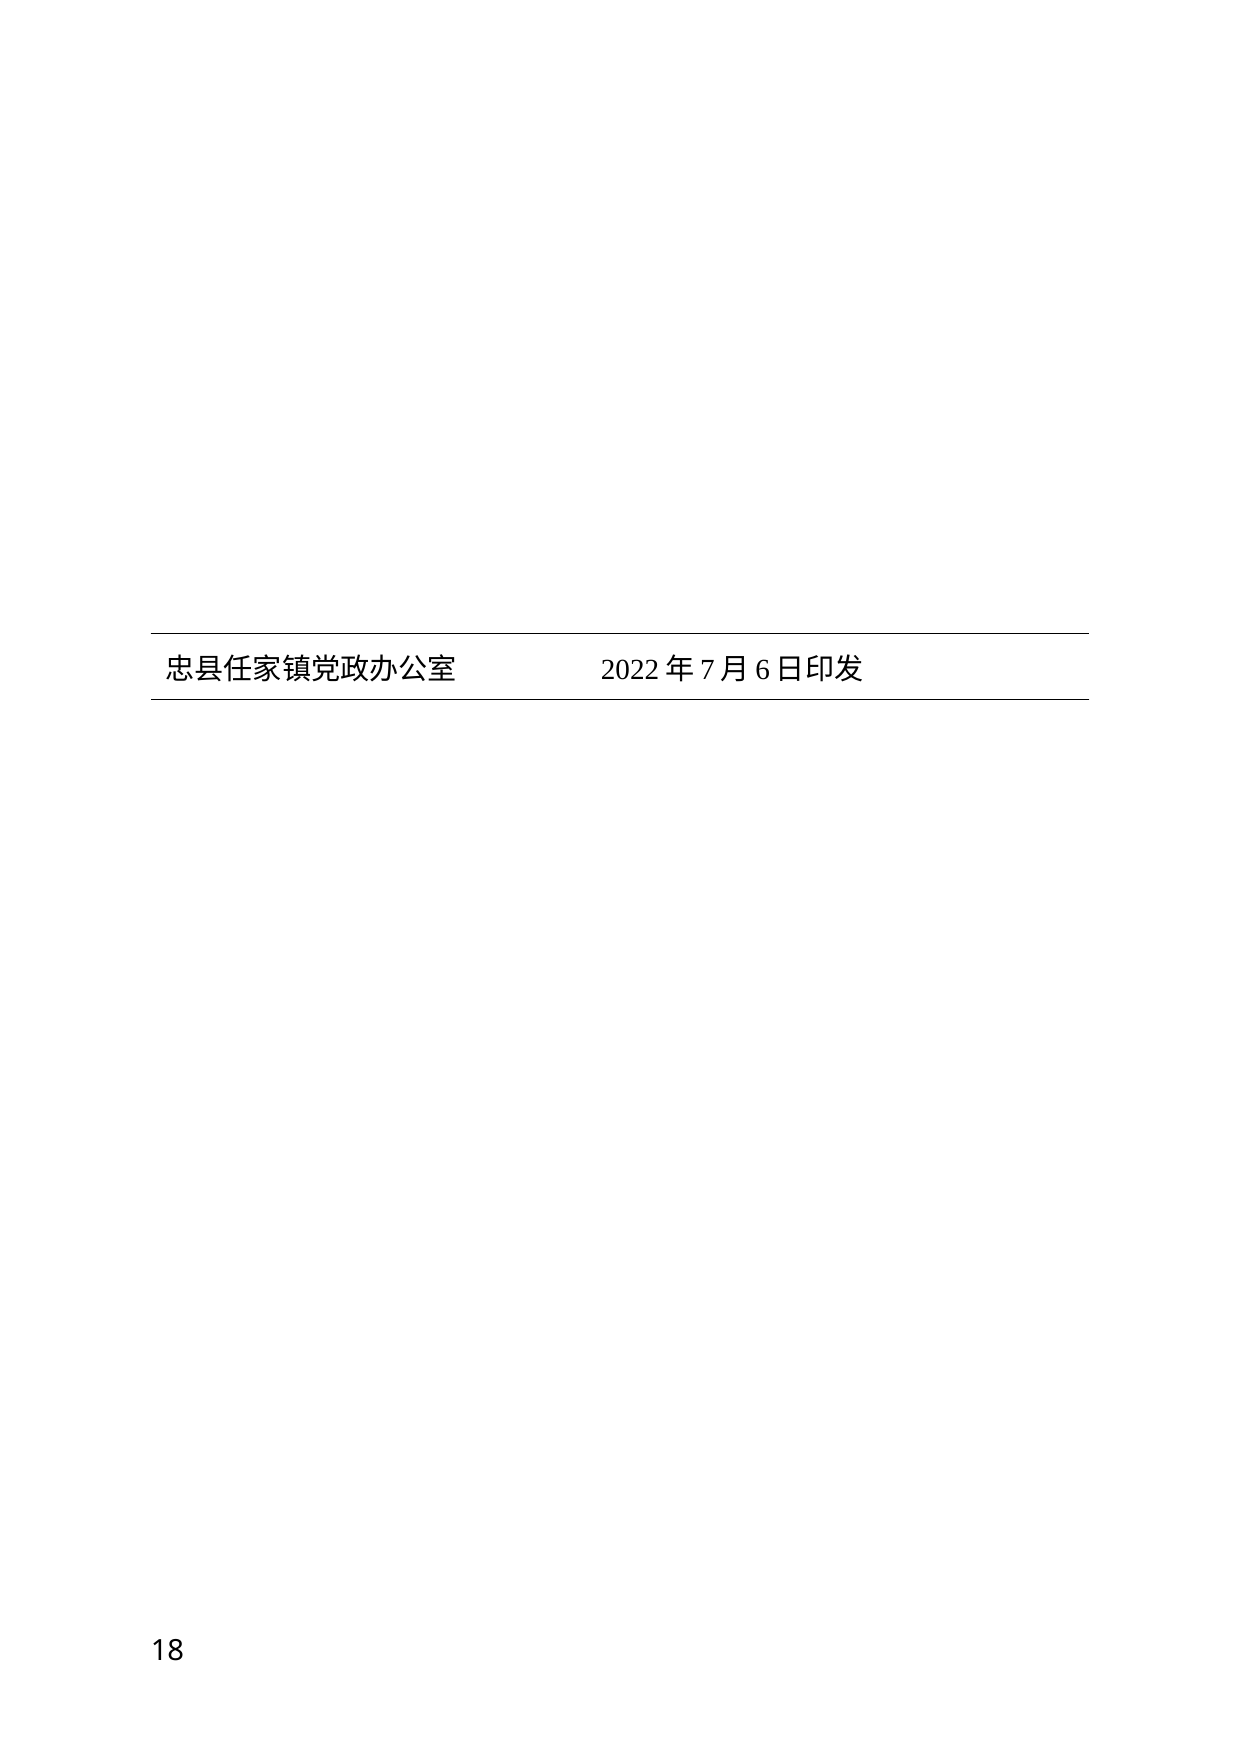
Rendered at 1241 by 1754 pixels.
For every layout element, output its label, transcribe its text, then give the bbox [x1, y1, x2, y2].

text 忠县任家镇党政办公室 2022年7月6日印发 [151, 634, 1089, 699]
